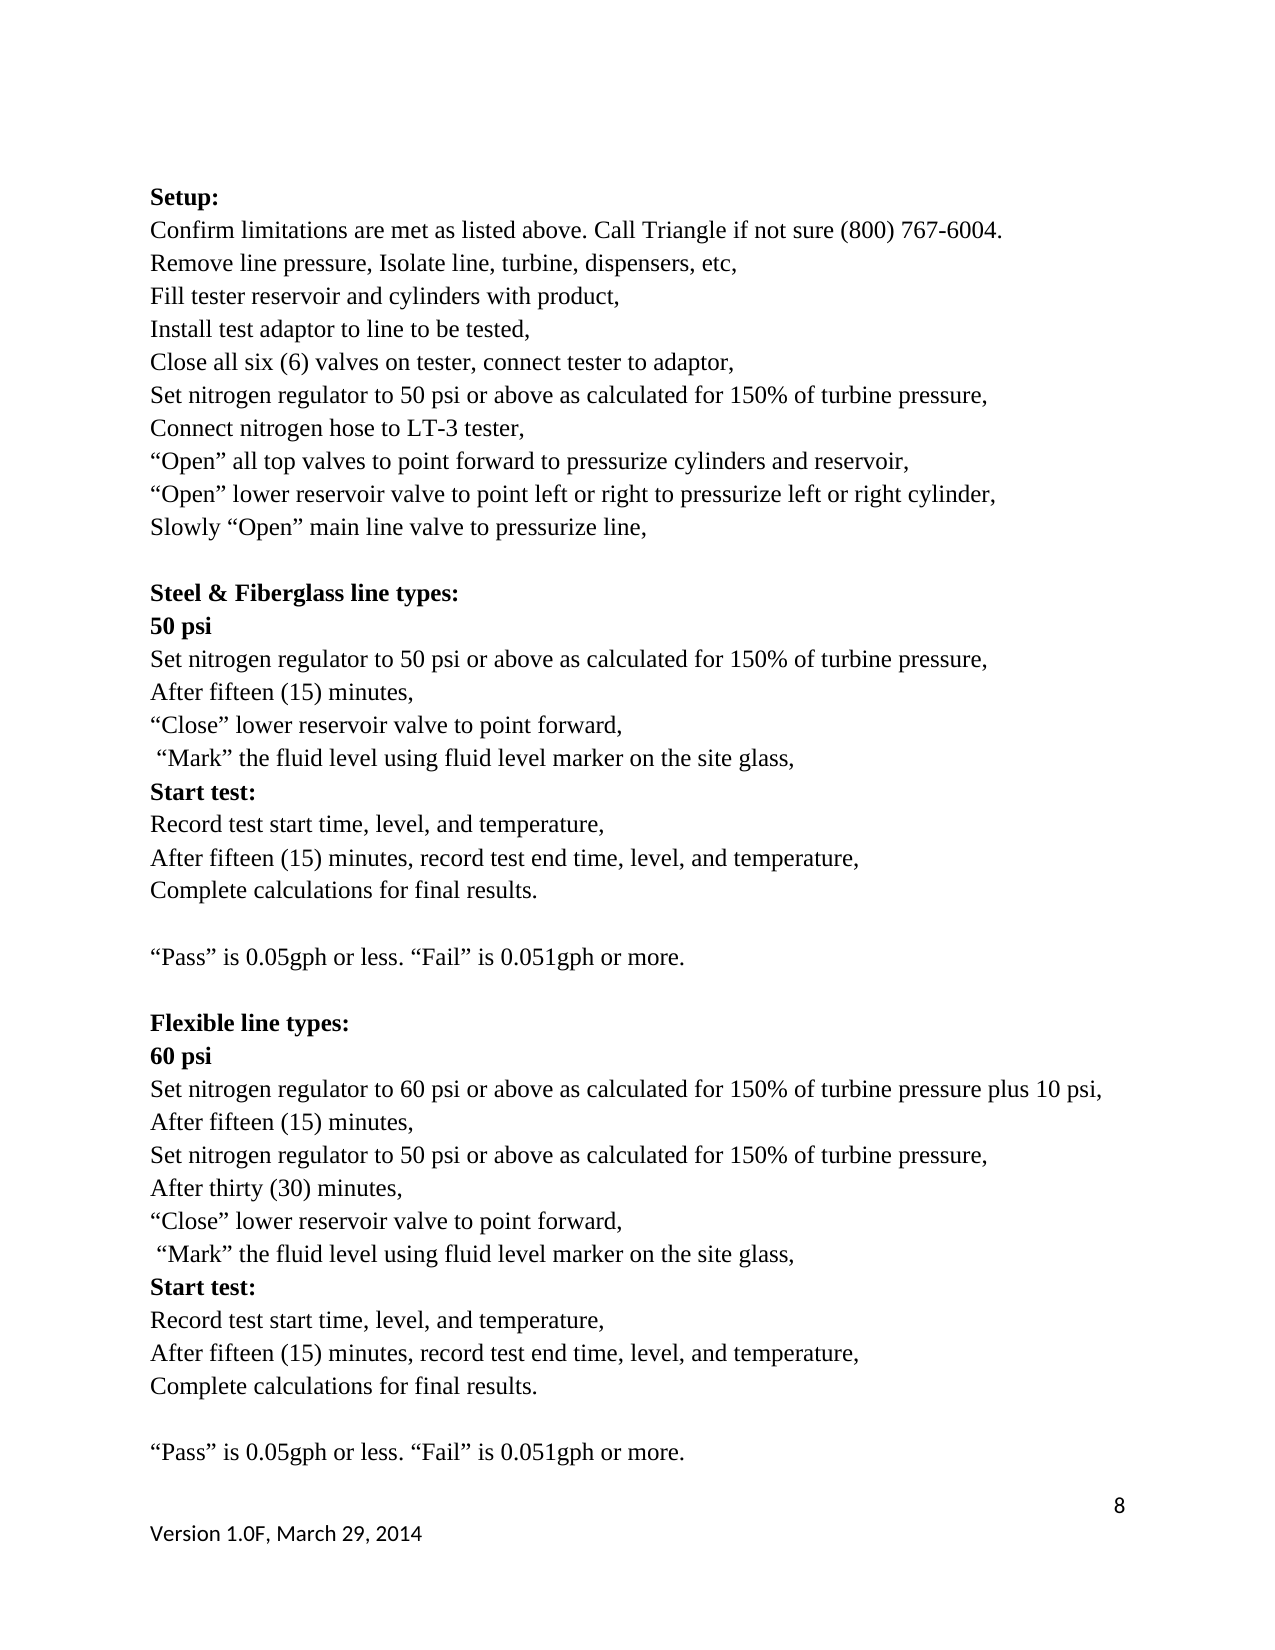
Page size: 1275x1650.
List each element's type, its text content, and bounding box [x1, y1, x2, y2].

text After thirty (30) minutes, [150, 1173, 1125, 1202]
text “Pass” is 0.05gph or less. “Fail” is 0.051gph or more. [150, 942, 1125, 970]
text Install test adaptor to line to be tested, [150, 314, 1125, 343]
text Slowly “Open” main line valve to pressurize line, [150, 512, 1125, 541]
text After fifteen (15) minutes, [150, 677, 1125, 706]
text Set nitrogen regulator to 50 psi or above as calculated for 150% of turbine pressure, [150, 380, 1125, 409]
text Complete calculations for final results. [150, 1371, 1125, 1400]
text “Close” lower reservoir valve to point forward, [150, 711, 1125, 739]
text Confirm limitations are met as listed above. Call Triangle if not sure (800) 767-6004. [150, 215, 1125, 244]
text Set nitrogen regulator to 50 psi or above as calculated for 150% of turbine pressure, [150, 1140, 1125, 1168]
text After fifteen (15) minutes, record test end time, level, and temperature, [150, 843, 1125, 871]
text “Close” lower reservoir valve to point forward, [150, 1206, 1125, 1234]
text 50 psi [150, 611, 1125, 640]
text Complete calculations for final results. [150, 876, 1125, 904]
text “Open” all top valves to point forward to pressurize cylinders and reservoir, [150, 446, 1125, 475]
text Fill tester reservoir and cylinders with product, [150, 281, 1125, 310]
text 60 psi [150, 1041, 1125, 1069]
text Steel & Fiberglass line types: [150, 578, 1125, 607]
text Setup: [150, 182, 1125, 211]
text “Mark” the fluid level using fluid level marker on the site glass, [150, 743, 1125, 772]
text “Open” lower reservoir valve to point left or right to pressurize left or right cylinder, [150, 479, 1125, 508]
text Start test: [150, 1272, 1125, 1301]
text After fifteen (15) minutes, record test end time, level, and temperature, [150, 1338, 1125, 1367]
text Set nitrogen regulator to 50 psi or above as calculated for 150% of turbine pressure, [150, 644, 1125, 673]
text “Pass” is 0.05gph or less. “Fail” is 0.051gph or more. [150, 1437, 1125, 1466]
text Start test: [150, 777, 1125, 805]
text Set nitrogen regulator to 60 psi or above as calculated for 150% of turbine pressure plus 10 psi, [150, 1074, 1125, 1102]
text Close all six (6) valves on tester, connect tester to adaptor, [150, 347, 1125, 376]
text Record test start time, level, and temperature, [150, 1305, 1125, 1334]
text After fifteen (15) minutes, [150, 1107, 1125, 1136]
text Connect nitrogen hose to LT-3 tester, [150, 413, 1125, 442]
text Flexible line types: [150, 1008, 1125, 1036]
text Record test start time, level, and temperature, [150, 809, 1125, 838]
text “Mark” the fluid level using fluid level marker on the site glass, [150, 1239, 1125, 1268]
text Remove line pressure, Isolate line, turbine, dispensers, etc, [150, 248, 1125, 277]
